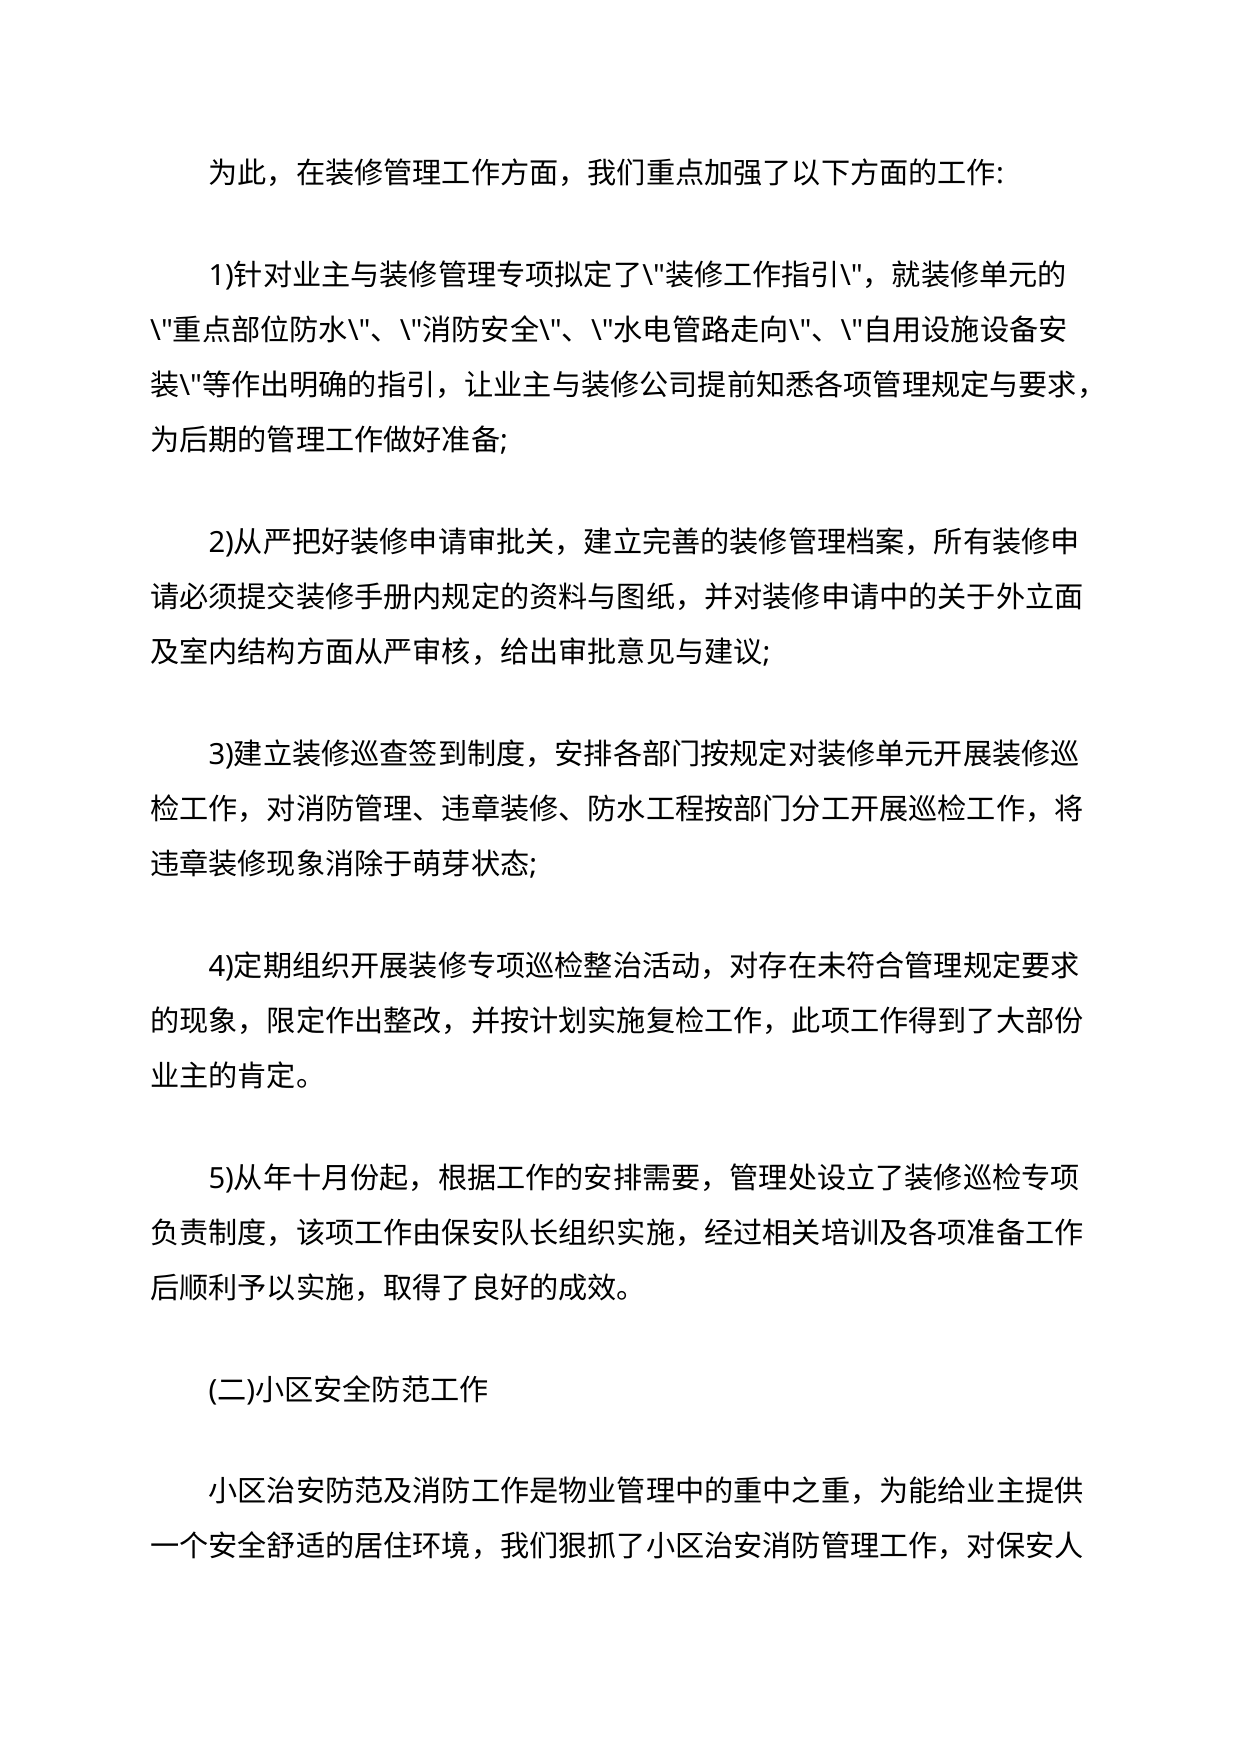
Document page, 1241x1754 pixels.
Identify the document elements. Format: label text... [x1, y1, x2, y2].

text (二)小区安全防范工作 [150, 1366, 1090, 1408]
text 2)从严把好装修申请审批关，建立完善的装修管理档案，所有装修申请必须提交装修手册内规定的资料与图纸，并对装修申请中的关于外立面及室内结构方面从严审核，给出审批意见与建议; [150, 519, 1090, 671]
text 4)定期组织开展装修专项巡检整治活动，对存在未符合管理规定要求的现象，限定作出整改，并按计划实施复检工作，此项工作得到了大部份业主的肯定。 [150, 943, 1090, 1095]
text 为此，在装修管理工作方面，我们重点加强了以下方面的工作: [150, 150, 1090, 192]
text 3)建立装修巡查签到制度，安排各部门按规定对装修单元开展装修巡检工作，对消防管理、违章装修、防水工程按部门分工开展巡检工作，将违章装修现象消除于萌芽状态; [150, 731, 1090, 883]
text 5)从年十月份起，根据工作的安排需要，管理处设立了装修巡检专项负责制度，该项工作由保安队长组织实施，经过相关培训及各项准备工作后顺利予以实施，取得了良好的成效。 [150, 1154, 1090, 1307]
text 1)针对业主与装修管理专项拟定了\"装修工作指引\"，就装修单元的\"重点部位防水\"、\"消防安全\"、\"水电管路走向\"、\"自用设施设备安装\"等作出明确的指引，让业主与装修公司提前知悉各项管理规定与要求，为后期的管理工作做好准备; [150, 252, 1090, 459]
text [150, 1468, 1090, 1565]
